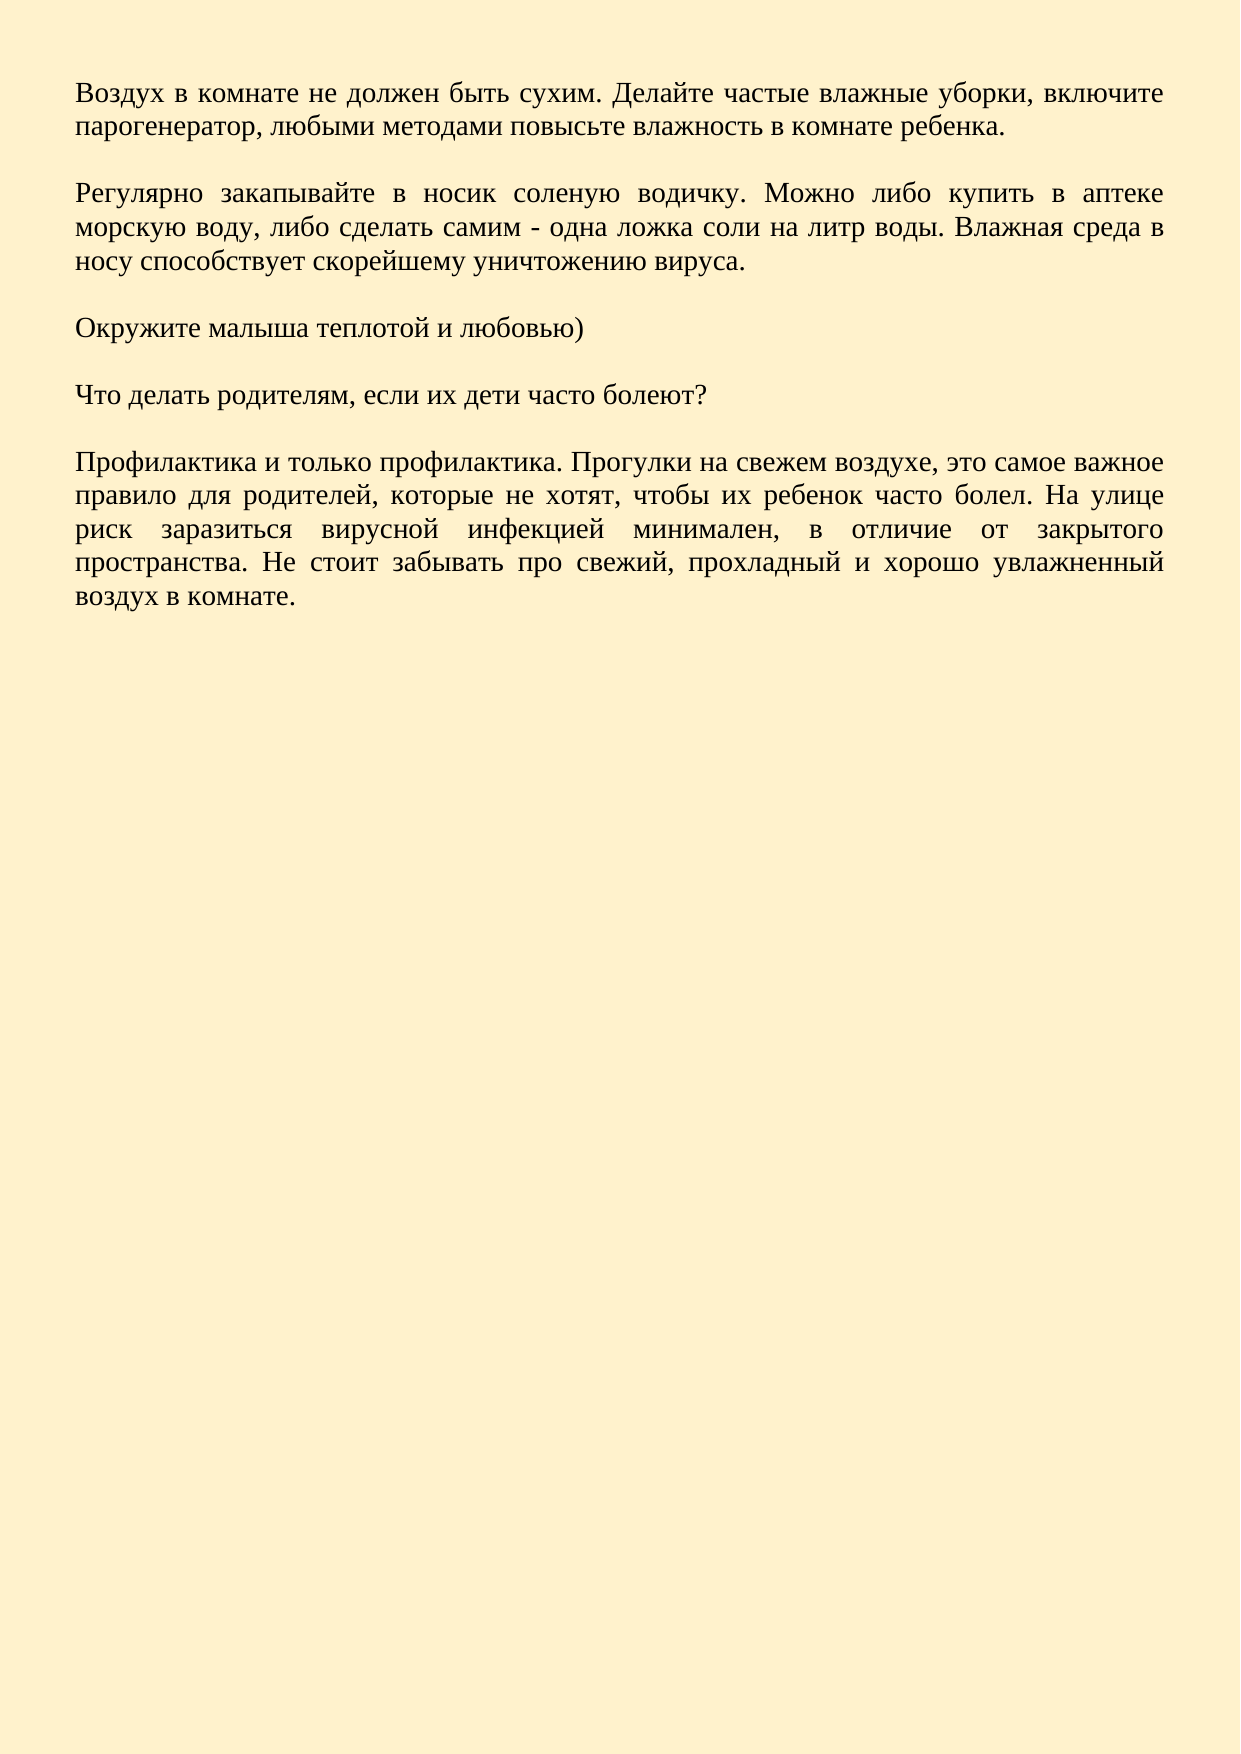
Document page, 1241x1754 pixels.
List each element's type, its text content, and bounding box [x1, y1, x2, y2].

text Профилактика и только профилактика. Прогулки на свежем воздухе, это самое важное правило для родителей, которые не хотят, чтобы их ребенок часто болел. На улице риск заразиться вирусной инфекцией минимален, в отличие от закрытого пространства. Не стоит забывать про свежий, прохладный и хорошо увлажненный воздух в комнате. [75, 444, 1165, 612]
text Окружите малыша теплотой и любовью) [75, 310, 1165, 343]
text Что делать родителям, если их дети часто болеют? [75, 377, 1165, 410]
text Регулярно закапывайте в носик соленую водичку. Можно либо купить в аптеке морскую воду, либо сделать самим - одна ложка соли на литр воды. Влажная среда в носу способствует скорейшему уничтожению вируса. [75, 176, 1165, 276]
text Воздух в комнате не должен быть сухим. Делайте частые влажные уборки, включите парогенератор, любыми методами повысьте влажность в комнате ребенка. [75, 75, 1165, 142]
